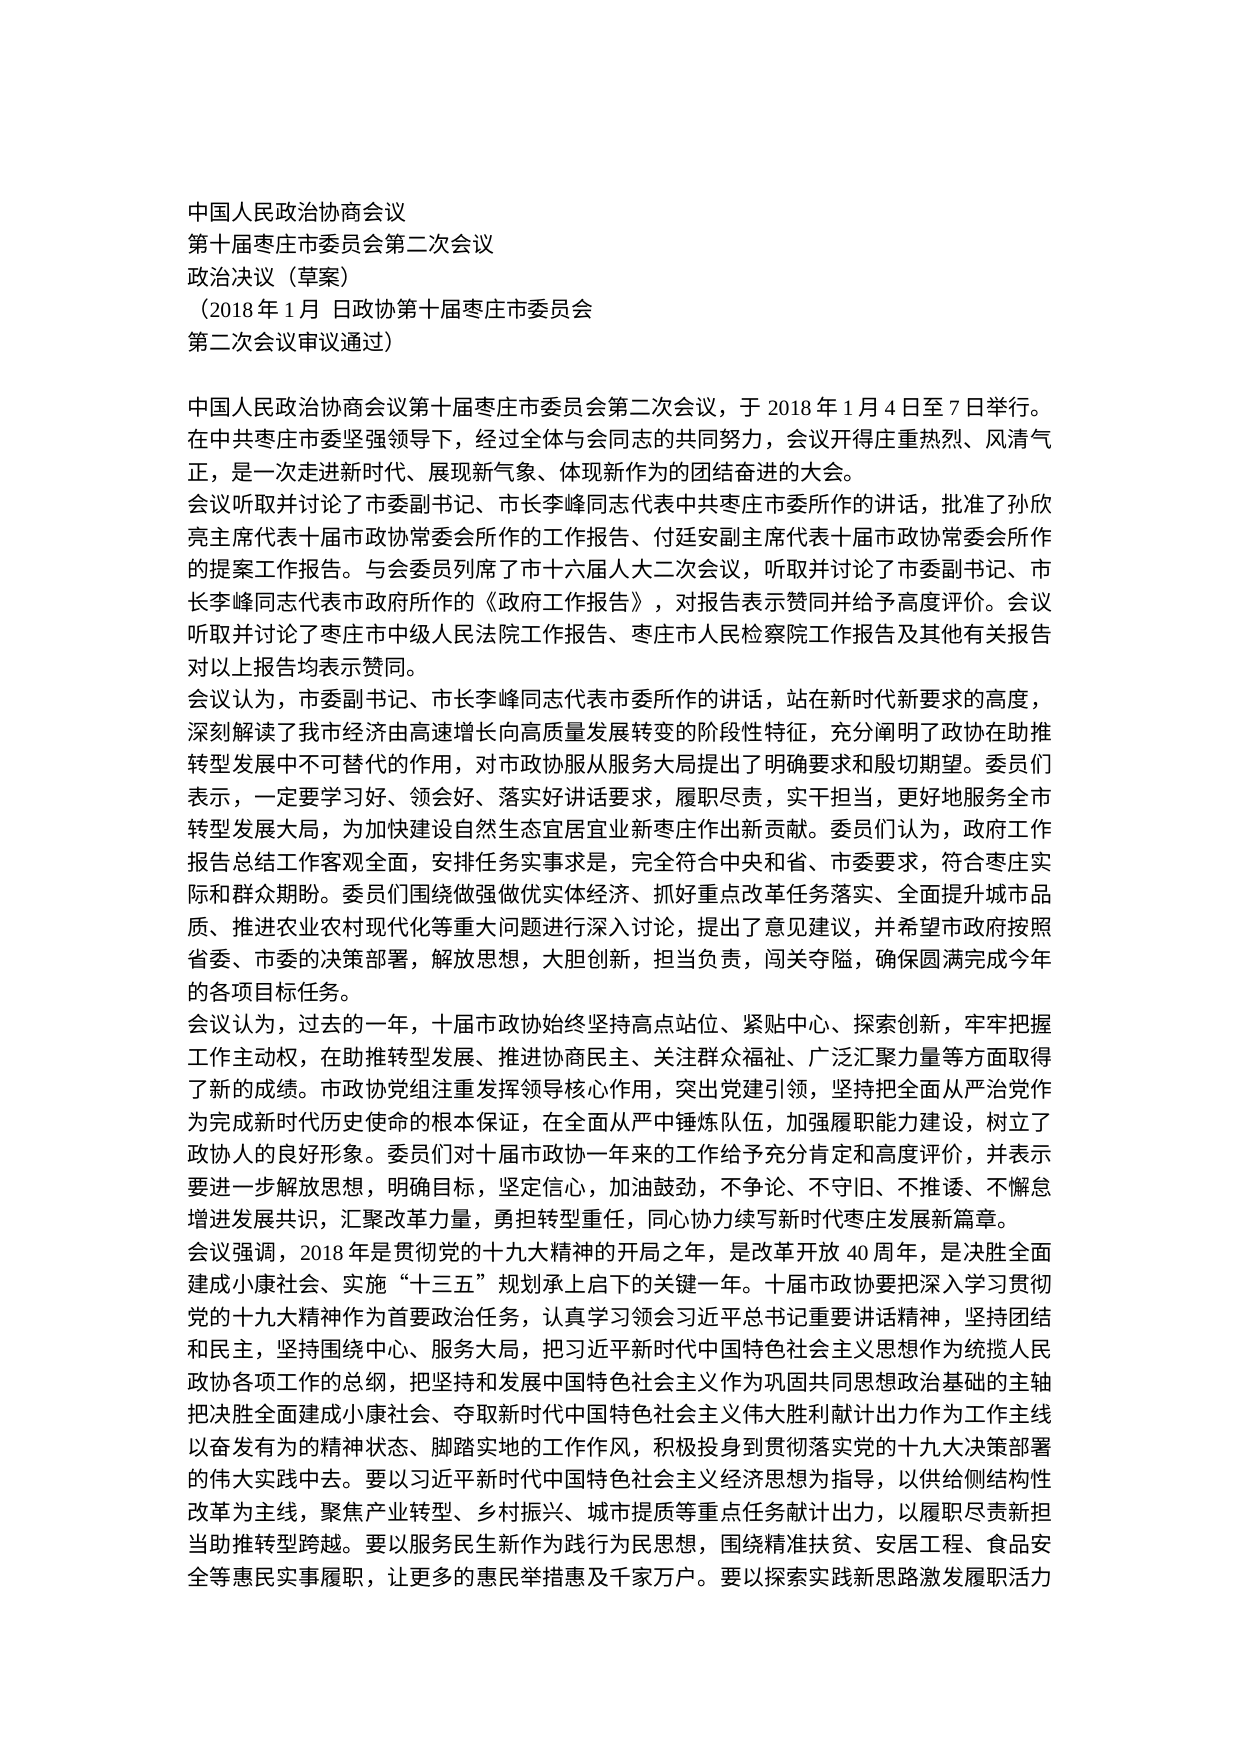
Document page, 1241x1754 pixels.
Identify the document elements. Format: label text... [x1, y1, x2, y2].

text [187, 1234, 1053, 1592]
text （2018年1月 日政协第十届枣庄市委员会 [187, 292, 1053, 324]
text 会议认为，过去的一年，十届市政协始终坚持高点站位、紧贴中心、探索创新，牢牢把握工作主动权，在助推转型发展、推进协商民主、关注群众福祉、广泛汇聚力量等方面取得了新的成绩。市政协党组注重发挥领导核心作用，突出党建引领，坚持把全面从严治党作为完成新时代历史使命的根本保证，在全面从严中锤炼队伍，加强履职能力建设，树立了政协人的良好形象。委员们对十届市政协一年来的工作给予充分肯定和高度评价，并表示要进一步解放思想，明确目标，坚定信心，加油鼓劲，不争论、不守旧、不推诿、不懈怠，增进发展共识，汇聚改革力量，勇担转型重任，同心协力续写新时代枣庄发展新篇章。 [187, 1007, 1053, 1234]
text 会议认为，市委副书记、市长李峰同志代表市委所作的讲话，站在新时代新要求的高度，深刻解读了我市经济由高速增长向高质量发展转变的阶段性特征，充分阐明了政协在助推转型发展中不可替代的作用，对市政协服从服务大局提出了明确要求和殷切期望。委员们表示，一定要学习好、领会好、落实好讲话要求，履职尽责，实干担当，更好地服务全市转型发展大局，为加快建设自然生态宜居宜业新枣庄作出新贡献。委员们认为，政府工作报告总结工作客观全面，安排任务实事求是，完全符合中央和省、市委要求，符合枣庄实际和群众期盼。委员们围绕做强做优实体经济、抓好重点改革任务落实、全面提升城市品质、推进农业农村现代化等重大问题进行深入讨论，提出了意见建议，并希望市政府按照省委、市委的决策部署，解放思想，大胆创新，担当负责，闯关夺隘，确保圆满完成今年的各项目标任务。 [187, 682, 1053, 1007]
text 会议听取并讨论了市委副书记、市长李峰同志代表中共枣庄市委所作的讲话，批准了孙欣亮主席代表十届市政协常委会所作的工作报告、付廷安副主席代表十届市政协常委会所作的提案工作报告。与会委员列席了市十六届人大二次会议，听取并讨论了市委副书记、市长李峰同志代表市政府所作的《政府工作报告》，对报告表示赞同并给予高度评价。会议听取并讨论了枣庄市中级人民法院工作报告、枣庄市人民检察院工作报告及其他有关报告，对以上报告均表示赞同。 [187, 487, 1053, 682]
text 中国人民政治协商会议 [187, 194, 1053, 227]
text 政治决议（草案） [187, 259, 1053, 292]
text 第二次会议审议通过） [187, 324, 1053, 357]
text 中国人民政治协商会议第十届枣庄市委员会第二次会议，于2018年1月4日至7日举行。在中共枣庄市委坚强领导下，经过全体与会同志的共同努力，会议开得庄重热烈、风清气正，是一次走进新时代、展现新气象、体现新作为的团结奋进的大会。 [187, 389, 1053, 487]
text 第十届枣庄市委员会第二次会议 [187, 227, 1053, 259]
